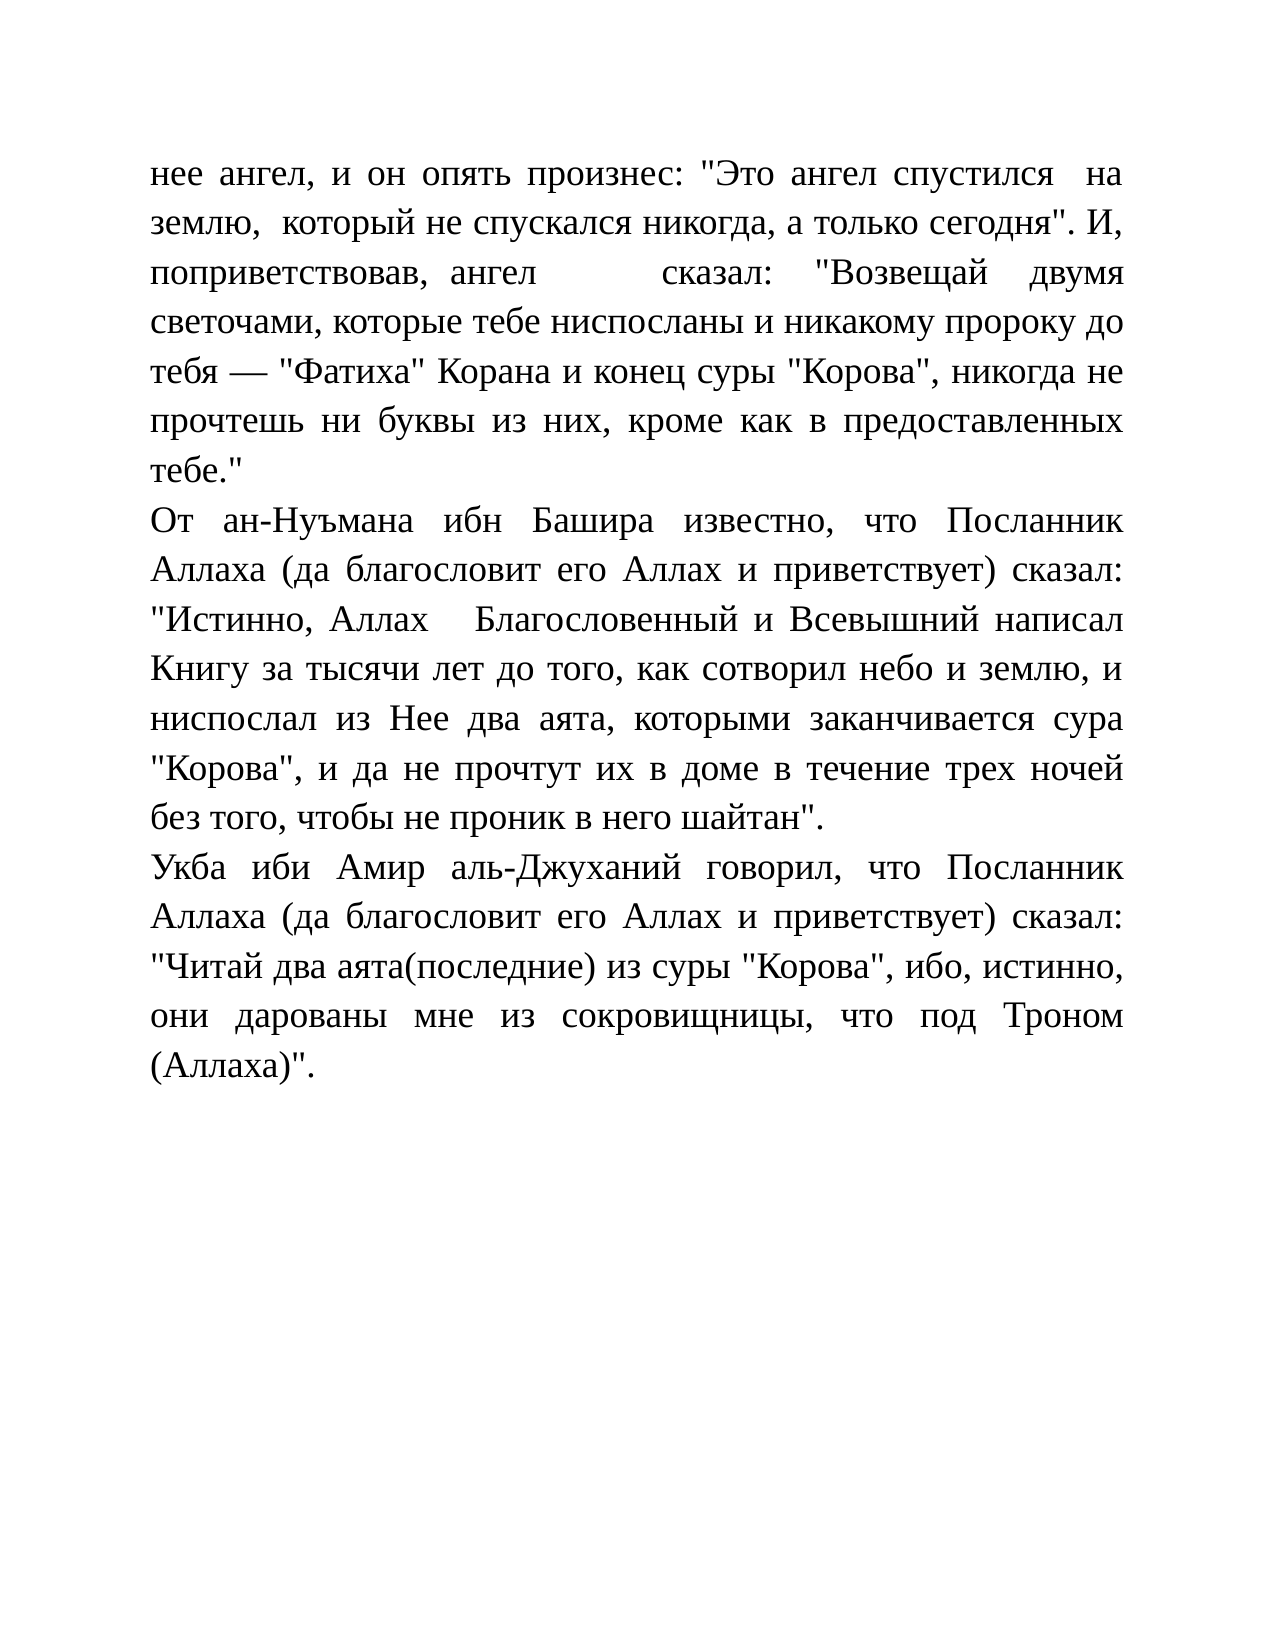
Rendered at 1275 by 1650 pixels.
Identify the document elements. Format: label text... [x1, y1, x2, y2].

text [150, 150, 1125, 491]
text От ан-Нуъмана ибн Башира известно, что Посланник Аллаха (да благословит его Аллах и приветствует) сказал: "Истинно, Аллах Благословенный и Всевышний написал Книгу за тысячи лет до того, как сотворил небо и землю, и ниспослал из Нее два аята, которыми заканчивается сура "Корова", и да не прочтут их в доме в течение трех ночей без того, чтобы не проник в него шайтан". [150, 497, 1125, 838]
text Укба иби Амир аль-Джуханий говорил, что Посланник Аллаха (да благословит его Аллах и приветствует) сказал: "Читай два аята(последние) из суры "Корова", ибо, истинно, они дарованы мне из сокровищницы, что под Троном (Аллаха)". [150, 844, 1125, 1086]
